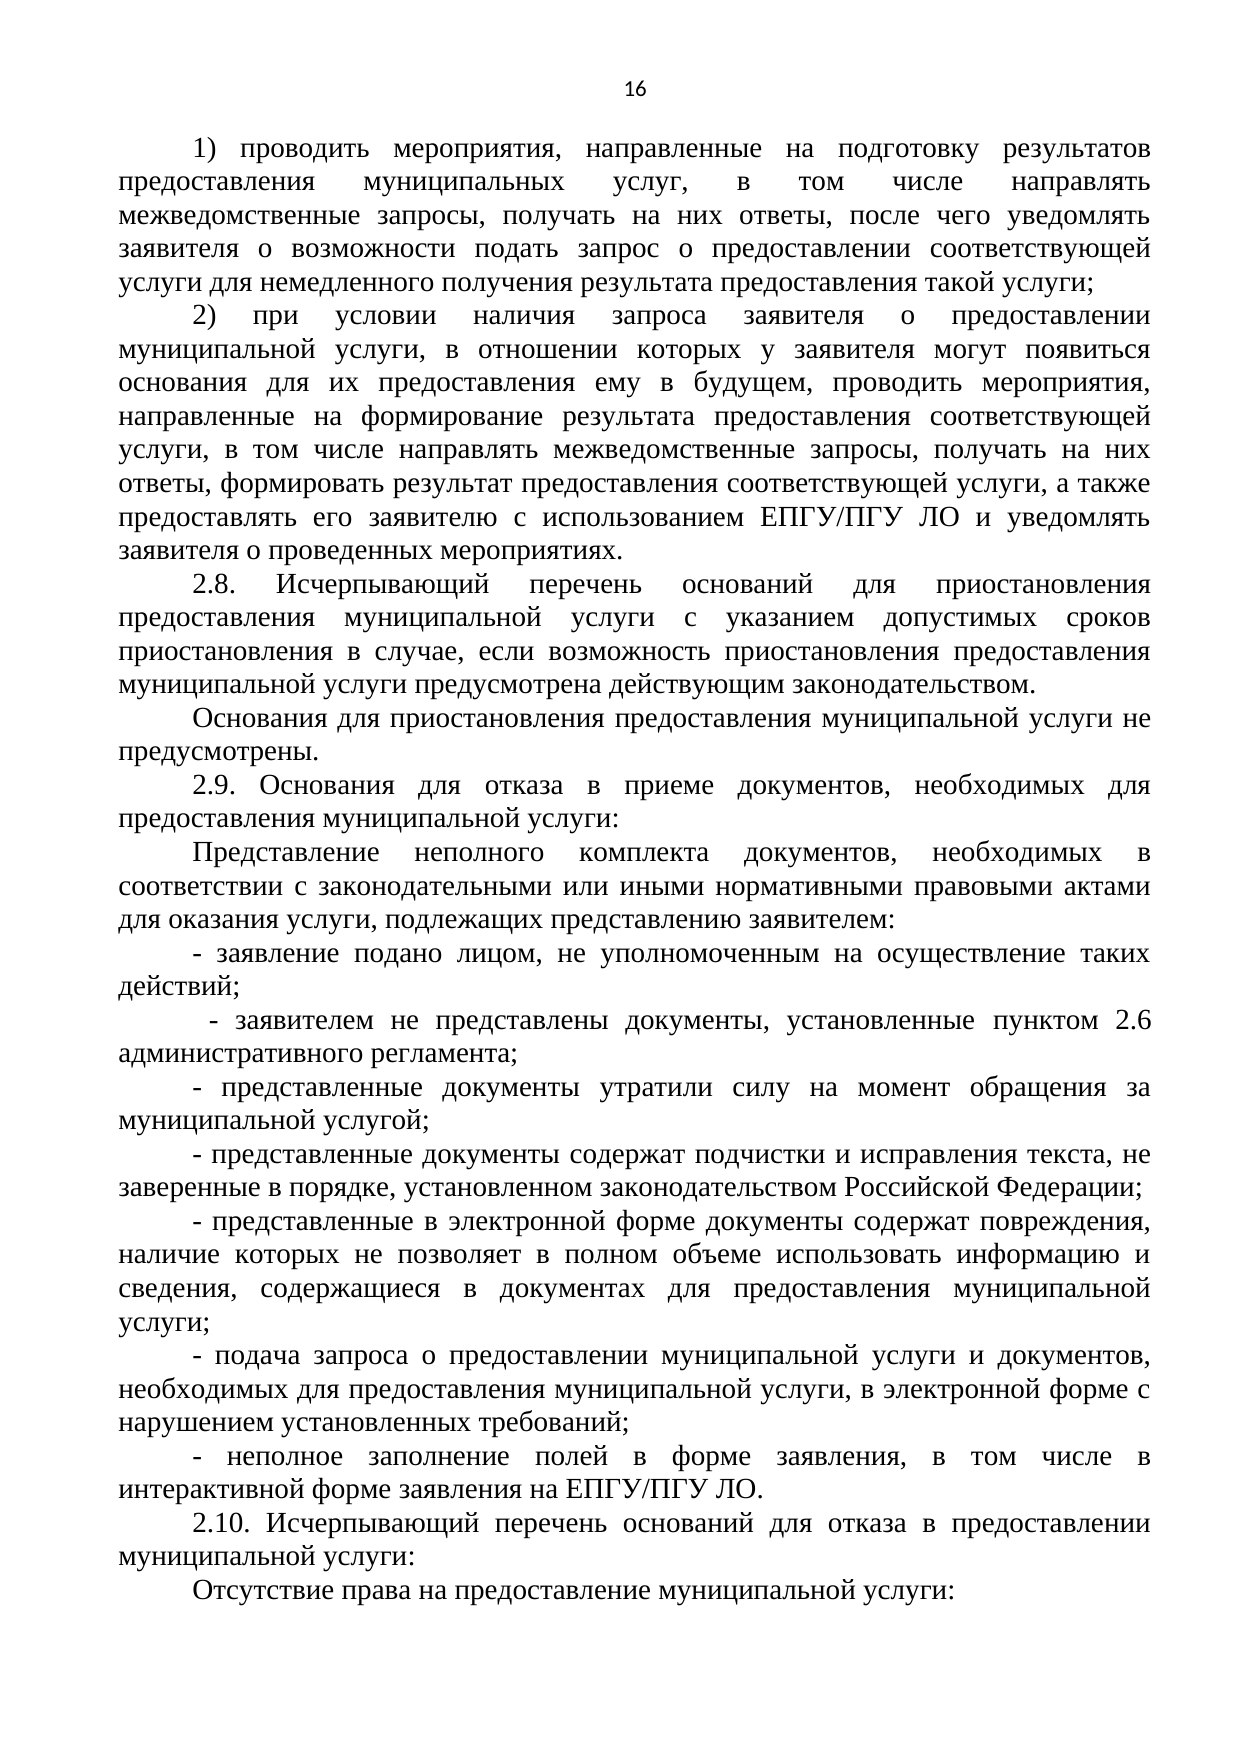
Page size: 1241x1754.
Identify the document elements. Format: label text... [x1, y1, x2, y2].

text 1) проводить мероприятия, направленные на подготовку результатов предоставления муниципальных услуг, в том числе направлять межведомственные запросы, получать на них ответы, после чего уведомлять заявителя о возможности подать запрос о предоставлении соответствующей услуги для немедленного получения результата предоставления такой услуги; [118, 130, 1152, 297]
text - представленные в электронной форме документы содержат повреждения, наличие которых не позволяет в полном объеме использовать информацию и сведения, содержащиеся в документах для предоставления муниципальной услуги; [118, 1203, 1152, 1337]
text Представление неполного комплекта документов, необходимых в соответствии с законодательными или иными нормативными правовыми актами для оказания услуги, подлежащих представлению заявителем: [118, 834, 1152, 935]
text Основания для приостановления предоставления муниципальной услуги не предусмотрены. [118, 700, 1152, 767]
text - представленные документы утратили силу на момент обращения за муниципальной услугой; [118, 1069, 1152, 1136]
text 2) при условии наличия запроса заявителя о предоставлении муниципальной услуги, в отношении которых у заявителя могут появиться основания для их предоставления ему в будущем, проводить мероприятия, направленные на формирование результата предоставления соответствующей услуги, в том числе направлять межведомственные запросы, получать на них ответы, формировать результат предоставления соответствующей услуги, а также предоставлять его заявителю с использованием ЕПГУ/ПГУ ЛО и уведомлять заявителя о проведенных мероприятиях. [118, 297, 1152, 566]
text - заявителем не представлены документы, установленные пунктом 2.6 административного регламента; [118, 1002, 1152, 1069]
text - представленные документы содержат подчистки и исправления текста, не заверенные в порядке, установленном законодательством Российской Федерации; [118, 1136, 1152, 1203]
text - неполное заполнение полей в форме заявления, в том числе в интерактивной форме заявления на ЕПГУ/ПГУ ЛО. [118, 1438, 1152, 1505]
text Отсутствие права на предоставление муниципальной услуги: [118, 1572, 1152, 1606]
text - подача запроса о предоставлении муниципальной услуги и документов, необходимых для предоставления муниципальной услуги, в электронной форме с нарушением установленных требований; [118, 1337, 1152, 1438]
text 2.9. Основания для отказа в приеме документов, необходимых для предоставления муниципальной услуги: [118, 767, 1152, 834]
text 2.10. Исчерпывающий перечень оснований для отказа в предоставлении муниципальной услуги: [118, 1505, 1152, 1572]
text - заявление подано лицом, не уполномоченным на осуществление таких действий; [118, 935, 1152, 1002]
text 2.8. Исчерпывающий перечень оснований для приостановления предоставления муниципальной услуги с указанием допустимых сроков приостановления в случае, если возможность приостановления предоставления муниципальной услуги предусмотрена действующим законодательством. [118, 566, 1152, 700]
